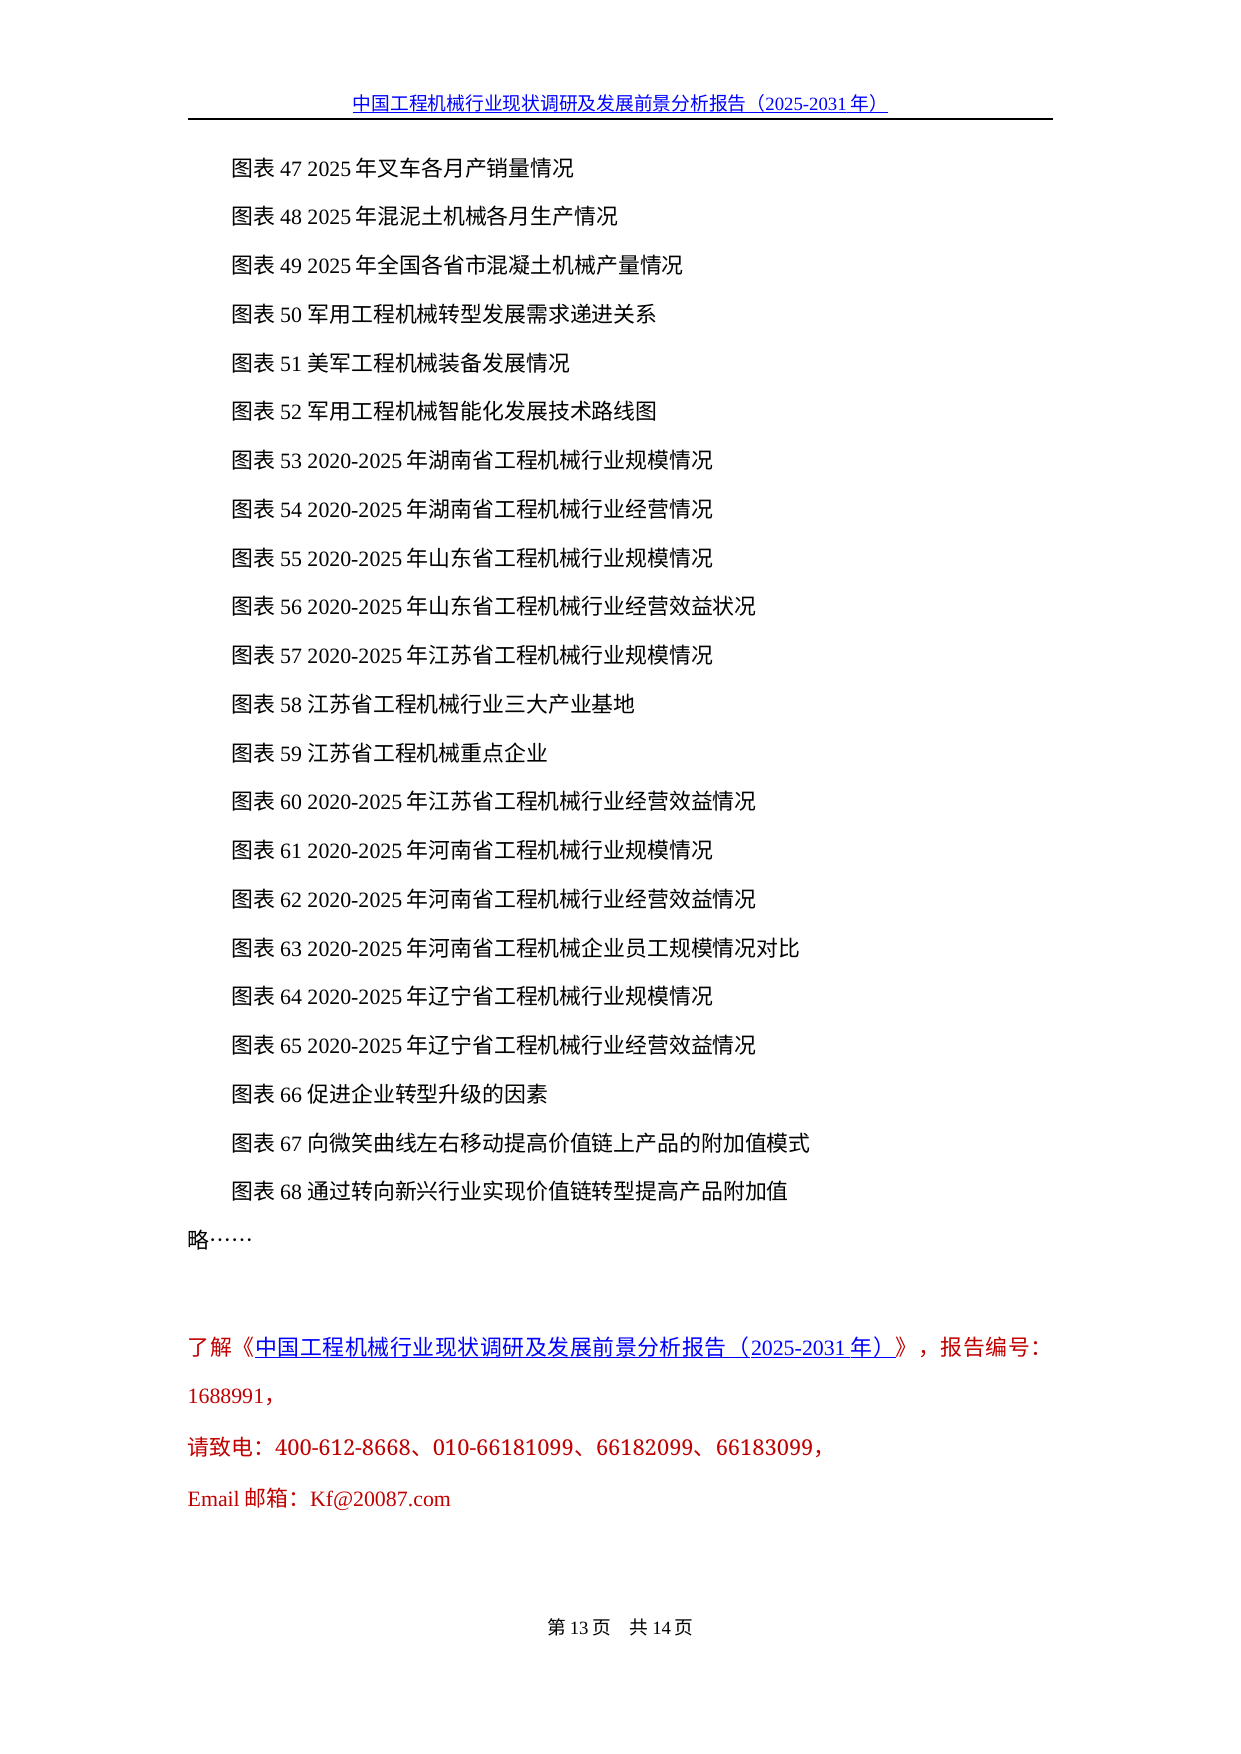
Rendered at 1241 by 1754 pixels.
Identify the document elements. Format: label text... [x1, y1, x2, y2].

text Email邮箱：Kf@20087.com [187, 1481, 1053, 1513]
text 了解《中国工程机械行业现状调研及发展前景分析报告（2025-2031年）》，报告编号：1688991， [187, 1329, 1053, 1410]
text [187, 150, 1053, 1255]
text 请致电：400-612-8668、010-66181099、66182099、66183099， [187, 1429, 1053, 1462]
